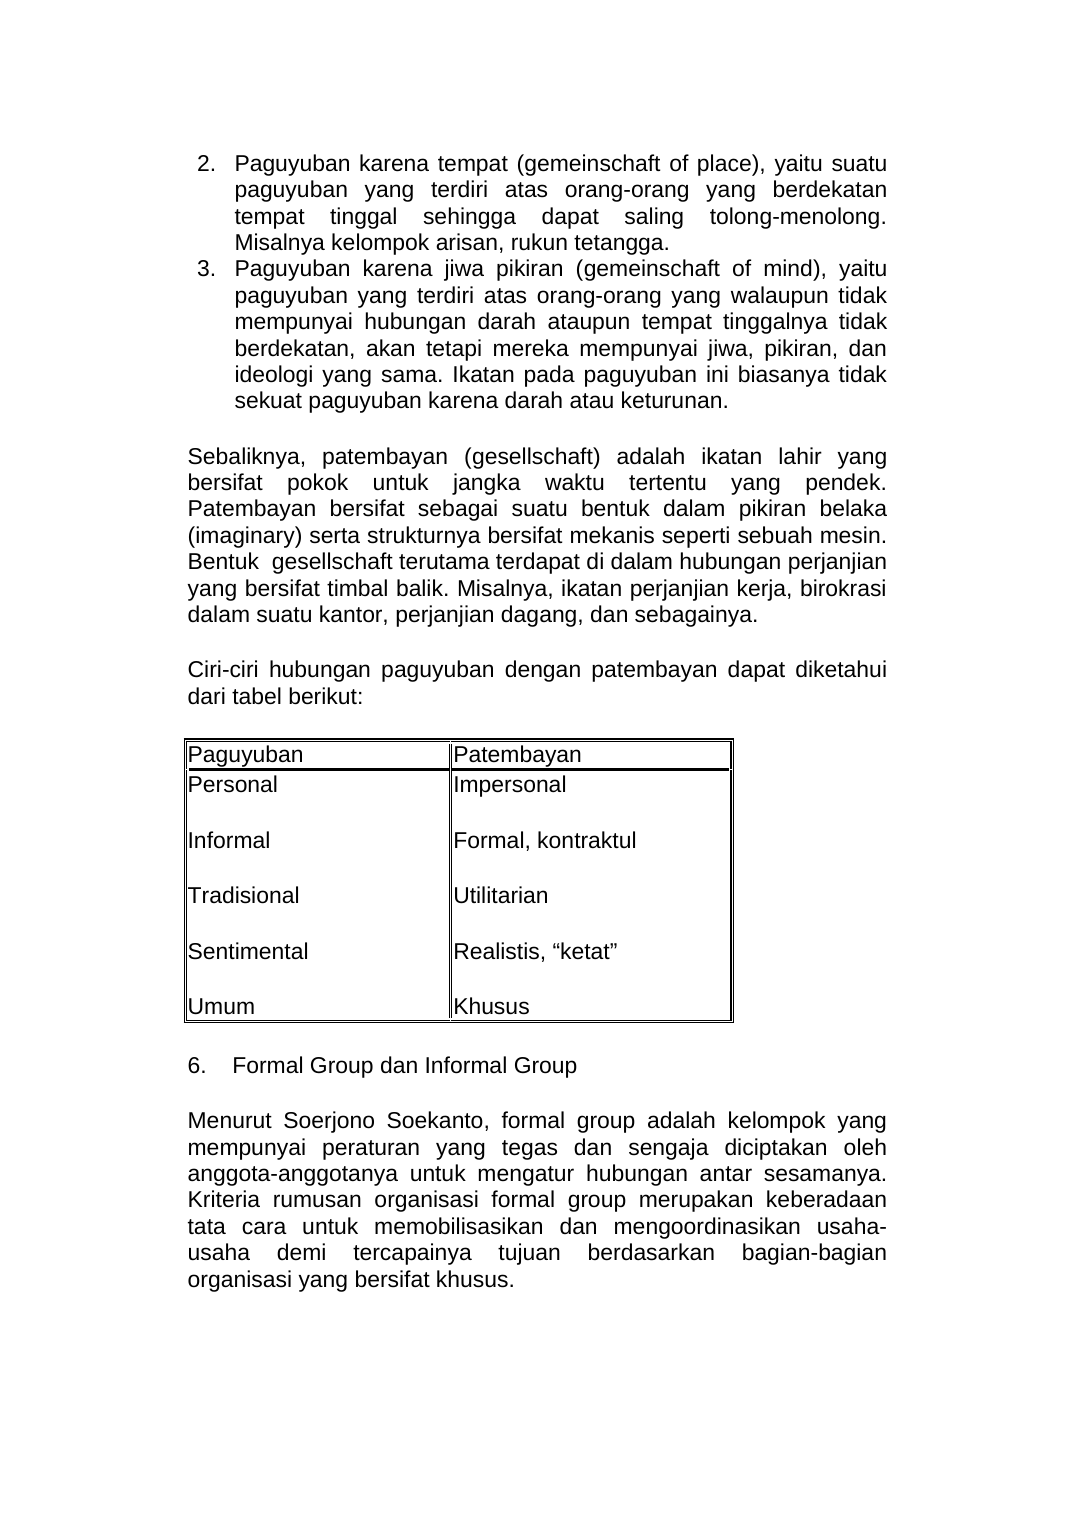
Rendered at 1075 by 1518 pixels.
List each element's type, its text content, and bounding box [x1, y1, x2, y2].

text 6. Formal Group dan Informal Group [187, 1052, 887, 1078]
table_header Paguyuban [187, 742, 451, 768]
text Ciri-ciri hubungan paguyuban dengan patembayan dapat diketahui dari tabel berikut: [187, 656, 887, 709]
list Paguyuban karena jiwa pikiran (gemeinschaft of mind), yaitu paguyuban yang terdiri atas orang-orang yang walaupun tidak mempunyai hubungan darah ataupun tempat tinggalnya tidak berdekatan, akan tetapi mereka mempunyai jiwa, pikiran, dan ideologi yang sama. Ikatan pada paguyuban ini biasanya tidak sekuat paguyuban karena darah atau keturunan. [197, 255, 887, 413]
text Menurut Soerjono Soekanto, formal group adalah kelompok yang mempunyai peraturan yang tegas dan sengaja diciptakan oleh anggota-anggotanya untuk mengatur hubungan antar sesamanya. Kriteria rumusan organisasi formal group merupakan keberadaan tata cara untuk memobilisasikan dan mengoordinasikan usaha-usaha demi tercapainya tujuan berdasarkan bagian-bagian organisasi yang bersifat khusus. [187, 1107, 887, 1292]
table_cell Personal Informal Tradisional Sentimental Umum [185, 768, 451, 1019]
table_cell Impersonal Formal, kontraktul Utilitarian Realistis, “ketat” Khusus [451, 768, 732, 1019]
list Paguyuban karena tempat (gemeinschaft of place), yaitu suatu paguyuban yang terdiri atas orang-orang yang berdekatan tempat tinggal sehingga dapat saling tolong-menolong. Misalnya kelompok arisan, rukun tetangga. [197, 150, 887, 255]
text Sebaliknya, patembayan (gesellschaft) adalah ikatan lahir yang bersifat pokok untuk jangka waktu tertentu yang pendek. Patembayan bersifat sebagai suatu bentuk dalam pikiran belaka (imaginary) serta strukturnya bersifat mekanis seperti sebuah mesin. Bentuk gesellschaft terutama terdapat di dalam hubungan perjanjian yang bersifat timbal balik. Misalnya, ikatan perjanjian kerja, birokrasi dalam suatu kantor, perjanjian dagang, dan sebagainya. [187, 443, 887, 627]
table_header Patembayan [451, 742, 730, 768]
